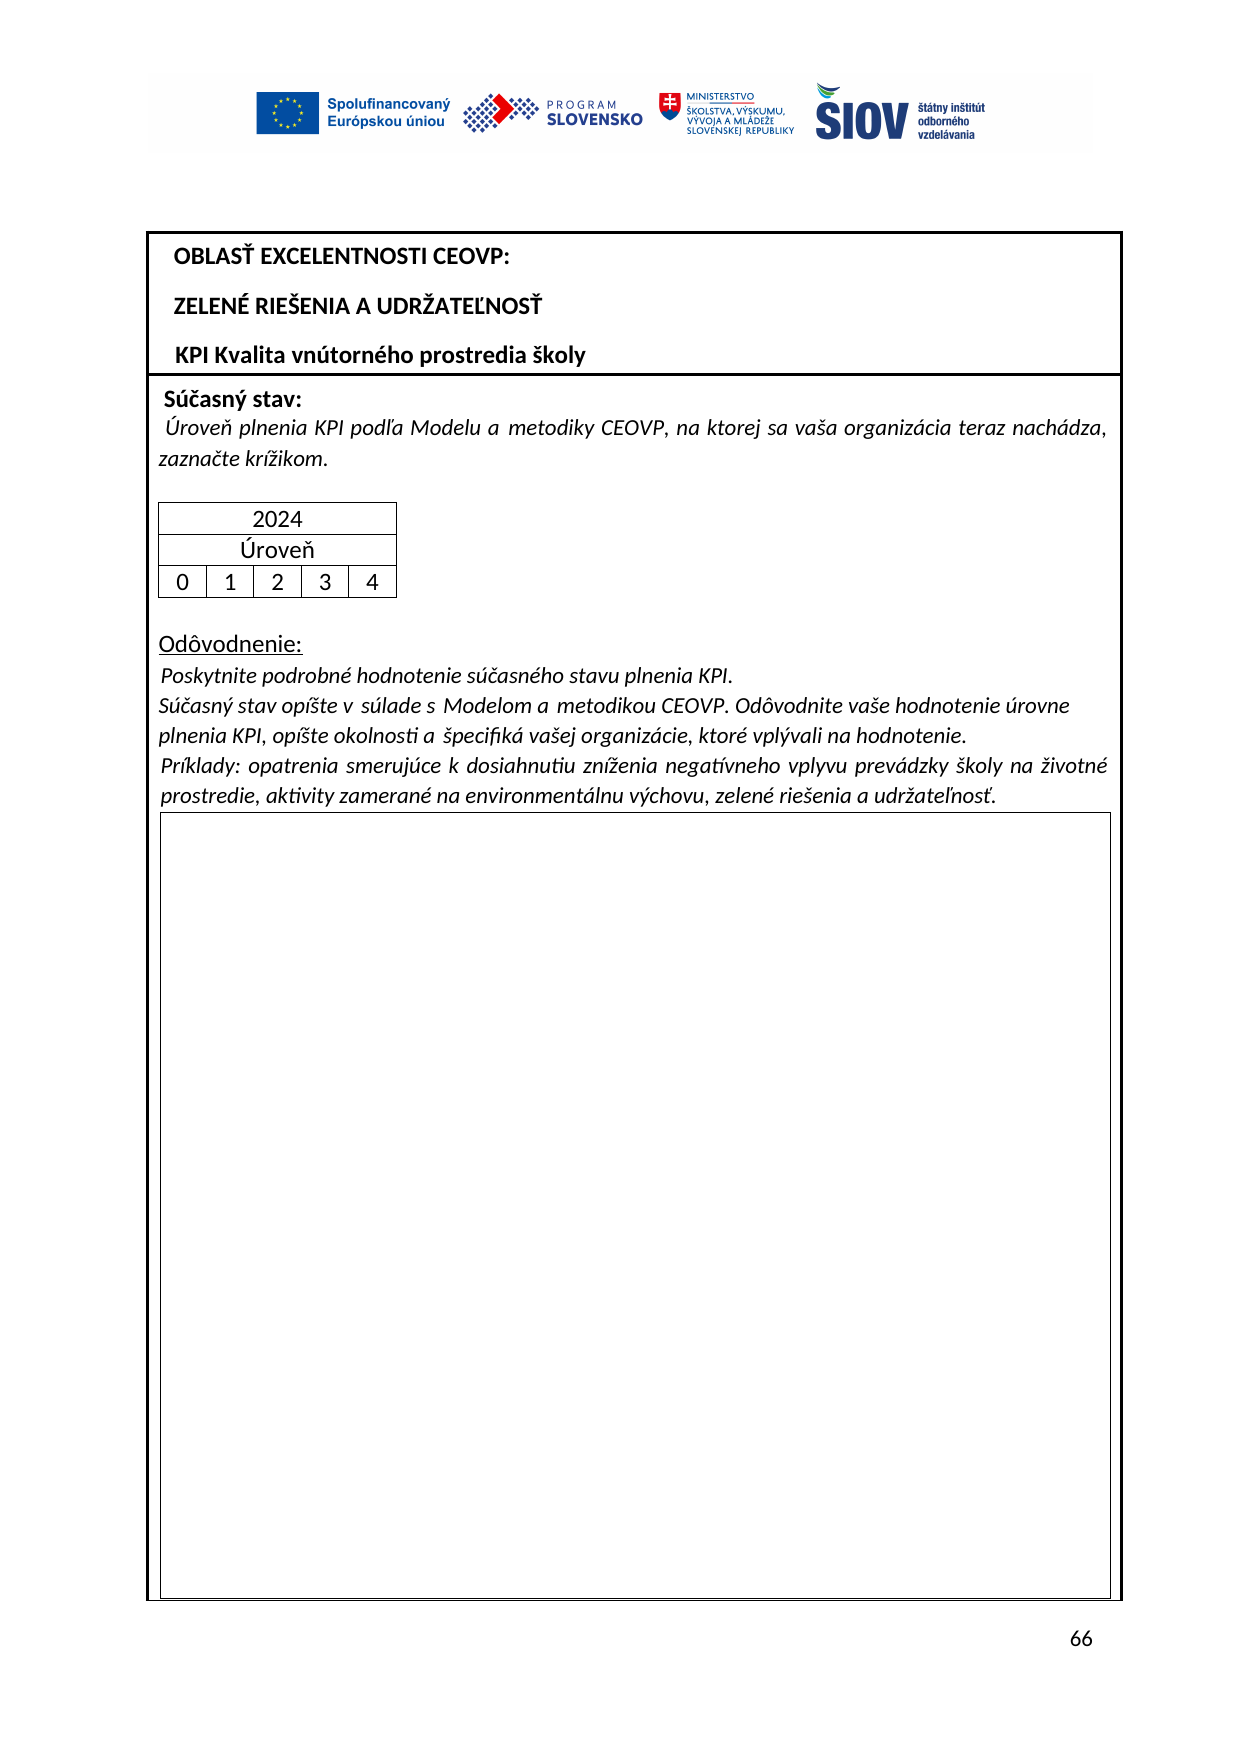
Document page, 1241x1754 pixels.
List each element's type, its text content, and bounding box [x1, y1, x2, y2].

picture [147, 73, 1093, 153]
table_header OBLASŤ EXCELENTNOSTI CEOVP: ZELENÉ RIEŠENIA A UDRŽATEĽNOSŤ KPI Kvalita vnútorného prostredia školy [149, 234, 1120, 373]
